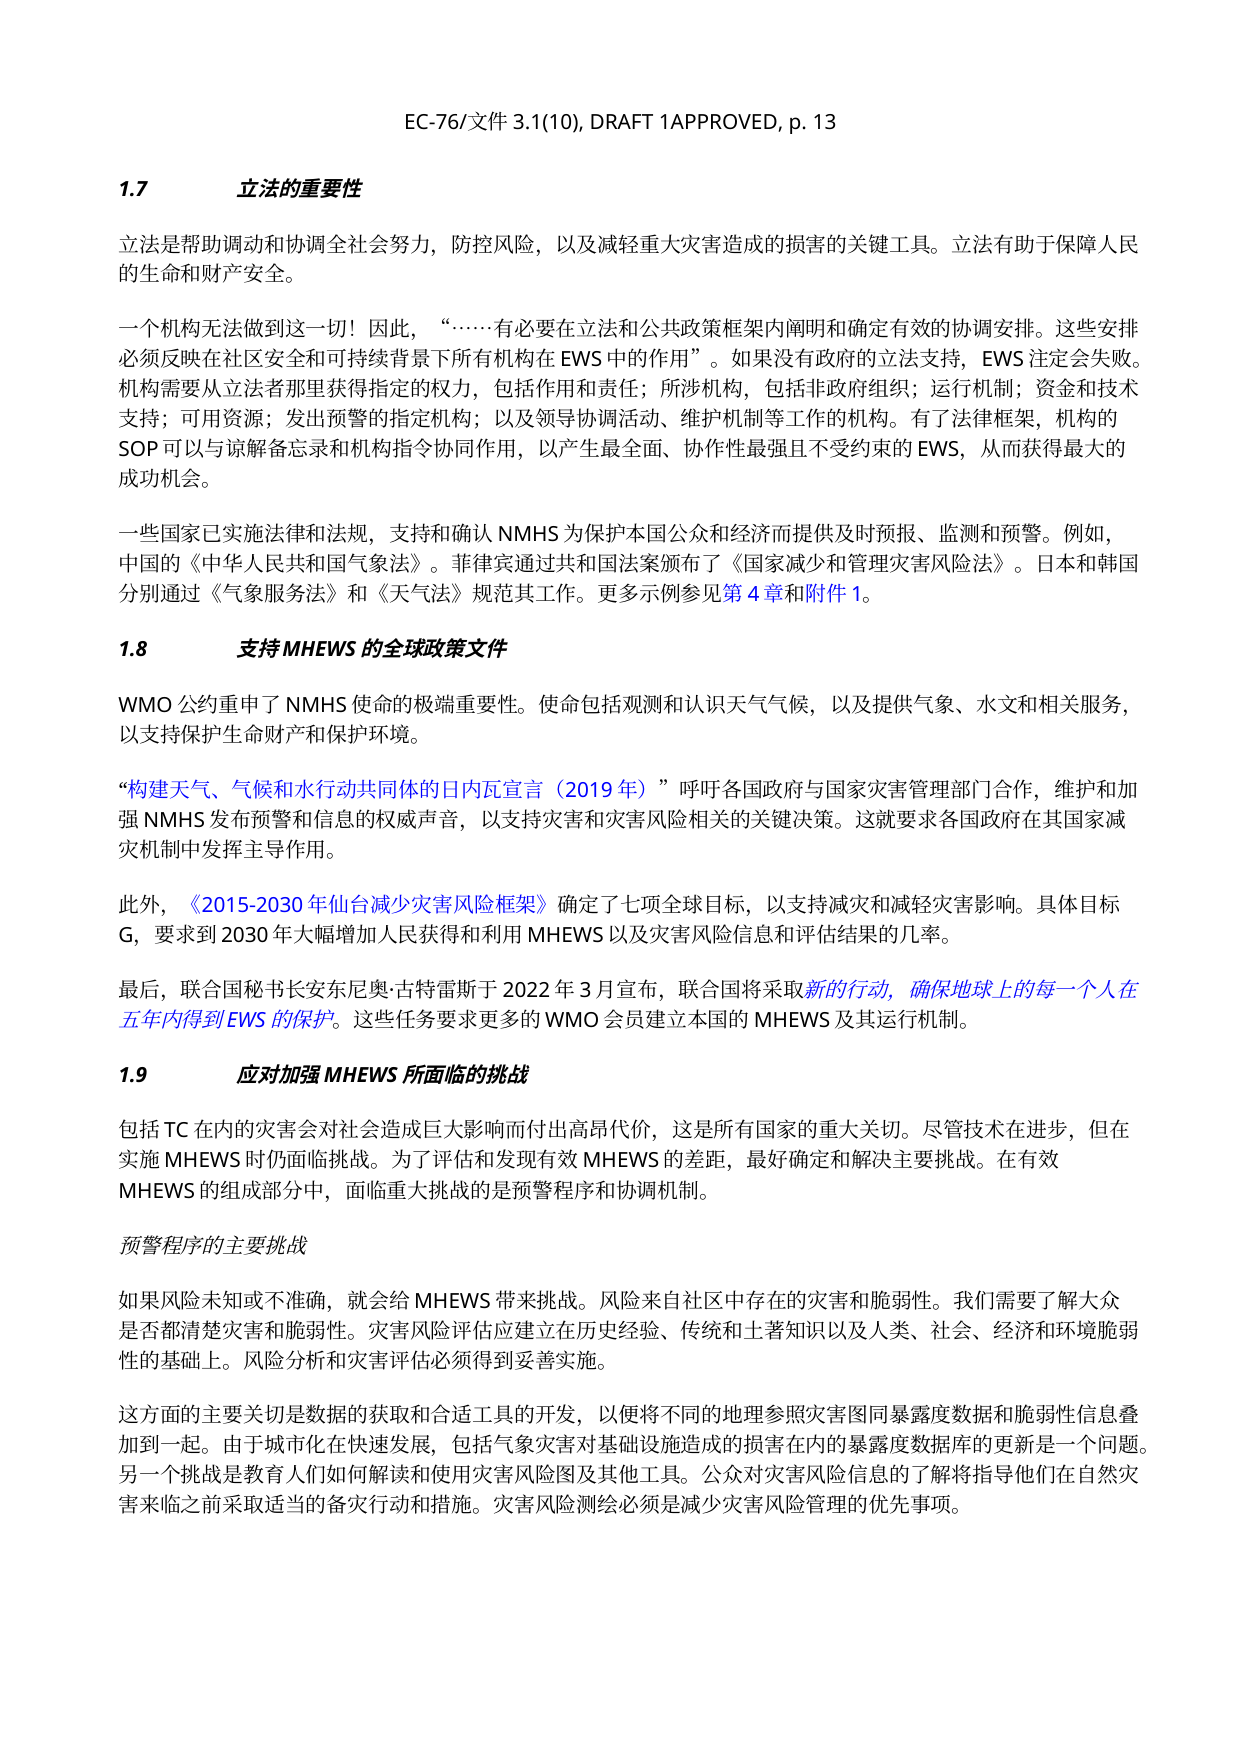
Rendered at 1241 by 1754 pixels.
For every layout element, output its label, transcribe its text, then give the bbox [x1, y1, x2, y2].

list 1.8 支持MHEWS的全球政策文件 [118, 633, 1122, 663]
text 一个机构无法做到这一切！因此，“……有必要在立法和公共政策框架内阐明和确定有效的协调安排。这些安排必须反映在社区安全和可持续背景下所有机构在EWS中的作用”。如果没有政府的立法支持，EWS注定会失败。机构需要从立法者那里获得指定的权力，包括作用和责任；所涉机构，包括非政府组织；运行机制；资金和技术支持；可用资源；发出预警的指定机构；以及领导协调活动、维护机制等工作的机构。有了法律框架，机构的SOP可以与谅解备忘录和机构指令协同作用，以产生最全面、协作性最强且不受约束的EWS，从而获得最大的成功机会。 [118, 313, 1140, 493]
list 1.7 立法的重要性 [118, 173, 1122, 203]
text 最后，联合国秘书长安东尼奥·古特雷斯于2022年3月宣布，联合国将采取新的行动，确保地球上的每一个人在五年内得到EWS的保护。这些任务要求更多的WMO会员建立本国的MHEWS及其运行机制。 [118, 973, 1140, 1033]
text 这方面的主要关切是数据的获取和合适工具的开发，以便将不同的地理参照灾害图同暴露度数据和脆弱性信息叠加到一起。由于城市化在快速发展，包括气象灾害对基础设施造成的损害在内的暴露度数据库的更新是一个问题。另一个挑战是教育人们如何解读和使用灾害风险图及其他工具。公众对灾害风险信息的了解将指导他们在自然灾害来临之前采取适当的备灾行动和措施。灾害风险测绘必须是减少灾害风险管理的优先事项。 [118, 1399, 1140, 1518]
text 此外，《2015-2030年仙台减少灾害风险框架》确定了七项全球目标，以支持减灾和减轻灾害影响。具体目标G，要求到2030年大幅增加人民获得和利用MHEWS以及灾害风险信息和评估结果的几率。 [118, 888, 1140, 948]
text 包括TC在内的灾害会对社会造成巨大影响而付出高昂代价，这是所有国家的重大关切。尽管技术在进步，但在实施MHEWS时仍面临挑战。为了评估和发现有效MHEWS的差距，最好确定和解决主要挑战。在有效MHEWS的组成部分中，面临重大挑战的是预警程序和协调机制。 [118, 1114, 1140, 1204]
text 一些国家已实施法律和法规，支持和确认NMHS为保护本国公众和经济而提供及时预报、监测和预警。例如，中国的《中华人民共和国气象法》。菲律宾通过共和国法案颁布了《国家减少和管理灾害风险法》。日本和韩国分别通过《气象服务法》和《天气法》规范其工作。更多示例参见第4章和附件1。 [118, 518, 1140, 608]
list 1.9 应对加强MHEWS所面临的挑战 [118, 1058, 1122, 1089]
text WMO公约重申了NMHS使命的极端重要性。使命包括观测和认识天气气候，以及提供气象、水文和相关服务，以支持保护生命财产和保护环境。 [118, 688, 1140, 748]
text “构建天气、气候和水行动共同体的日内瓦宣言（2019年）”呼吁各国政府与国家灾害管理部门合作，维护和加强NMHS发布预警和信息的权威声音，以支持灾害和灾害风险相关的关键决策。这就要求各国政府在其国家减灾机制中发挥主导作用。 [118, 773, 1140, 863]
text 预警程序的主要挑战 [118, 1229, 1122, 1259]
text 立法是帮助调动和协调全社会努力，防控风险，以及减轻重大灾害造成的损害的关键工具。立法有助于保障人民的生命和财产安全。 [118, 228, 1140, 288]
text 如果风险未知或不准确，就会给MHEWS带来挑战。风险来自社区中存在的灾害和脆弱性。我们需要了解大众是否都清楚灾害和脆弱性。灾害风险评估应建立在历史经验、传统和土著知识以及人类、社会、经济和环境脆弱性的基础上。风险分析和灾害评估必须得到妥善实施。 [118, 1284, 1140, 1374]
